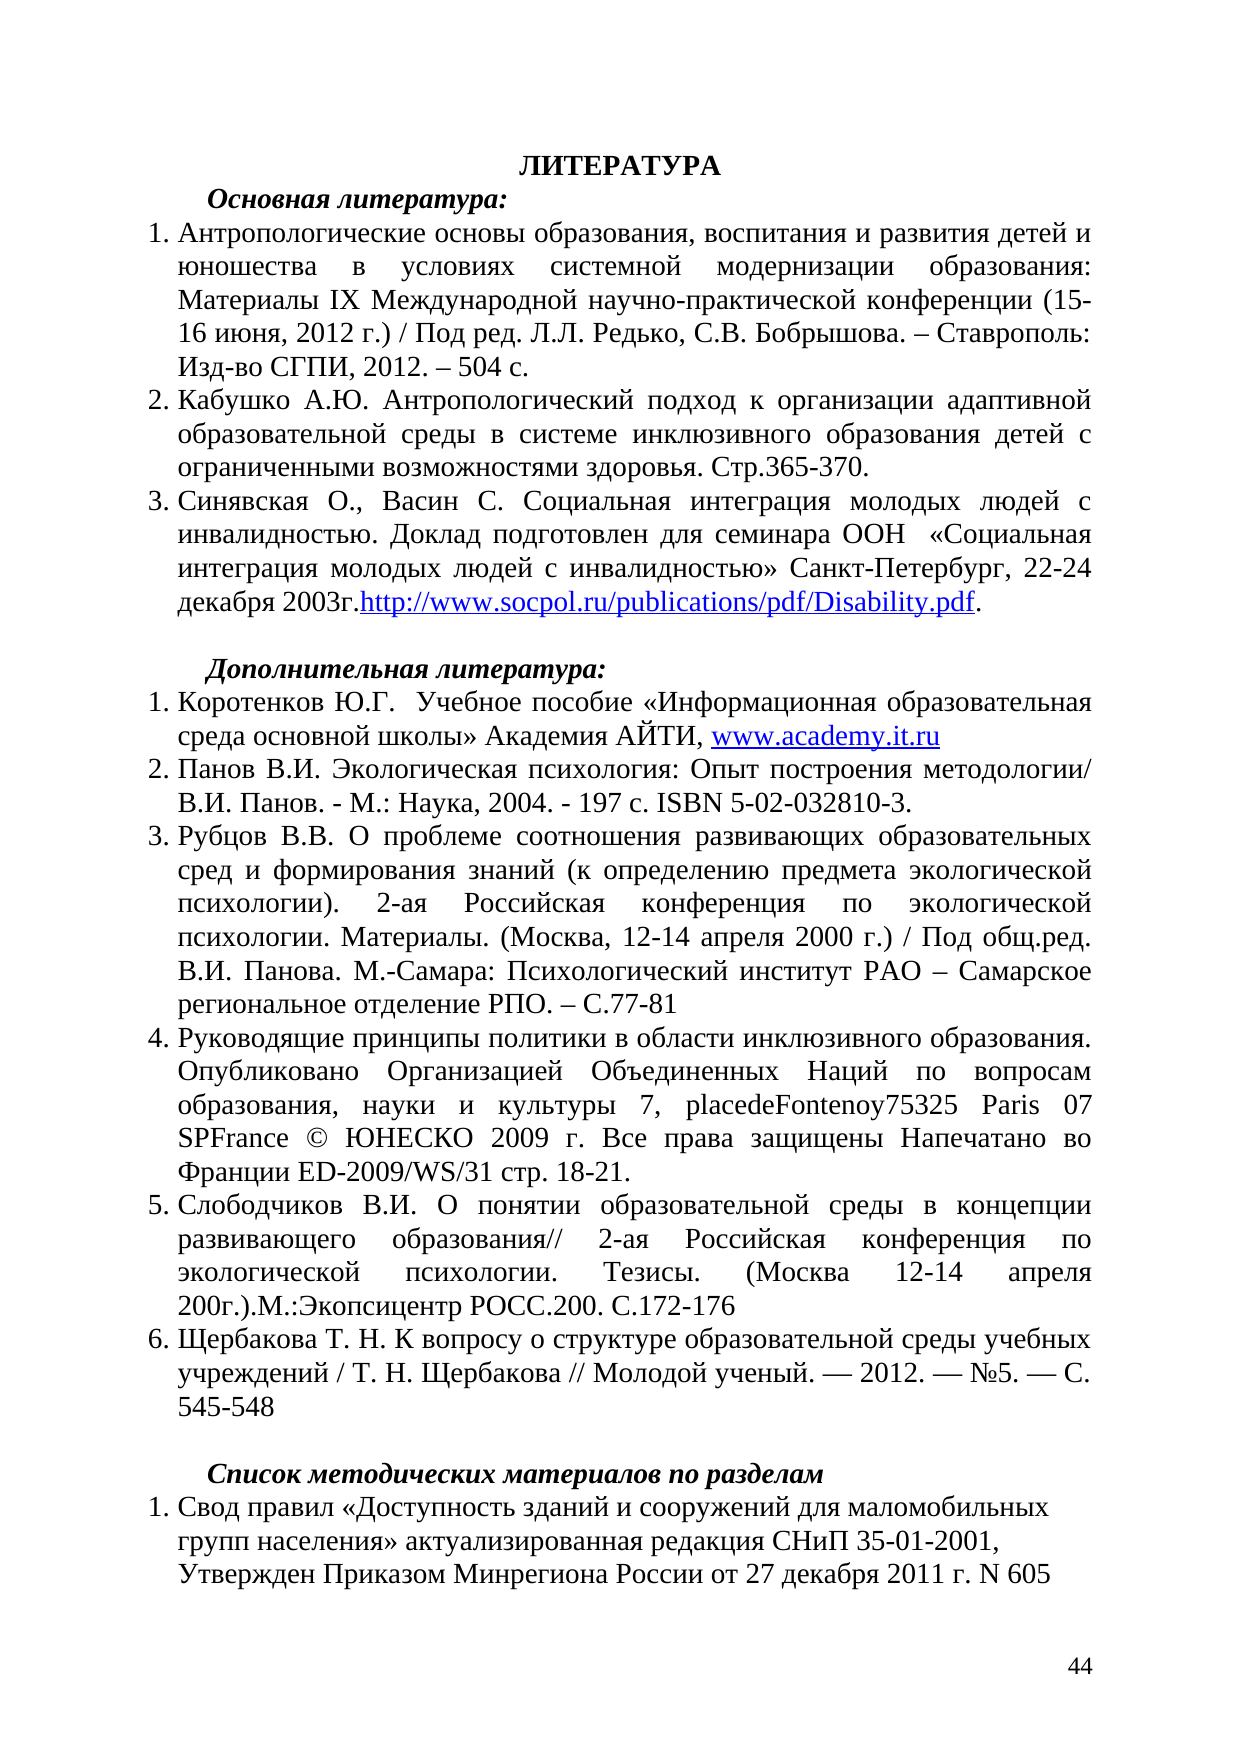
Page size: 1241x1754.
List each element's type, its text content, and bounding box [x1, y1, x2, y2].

list Рубцов В.В. О проблеме соотношения развивающих образовательных сред и формирования знаний (к определению предмета экологической психологии). 2-ая Российская конференция по экологической психологии. Материалы. (Москва, 12-14 апреля 2000 г.) / Под общ.ред. В.И. Панова. М.-Самара: Психологический институт РАО – Самарское региональное отделение РПО. – C.77-81 [148, 818, 1092, 1020]
text Дополнительная литература: [148, 651, 1092, 684]
list Панов В.И. Экологическая психология: Опыт построения методологии/ В.И. Панов. - М.: Наука, 2004. - 197 с. ISBN 5-02-032810-3. [148, 751, 1092, 818]
text Список методических материалов по разделам [148, 1456, 1092, 1489]
text ЛИТЕРАТУРА [148, 148, 1092, 181]
list Руководящие принципы политики в области инклюзивного образования. Опубликовано Организацией Объединенных Наций по вопросам образования, науки и культуры 7, placedeFontenoy75325 Paris 07 SPFrance © ЮНЕСКО 2009 г. Все права защищены Напечатано во Франции ED-2009/WS/31 стр. 18-21. [148, 1020, 1092, 1187]
list Антропологические основы образования, воспитания и развития детей и юношества в условиях системной модернизации образования: Материалы IX Международной научно-практической конференции (15-16 июня, 2012 г.) / Под ред. Л.Л. Редько, С.В. Бобрышова. – Ставрополь: Изд-во СГПИ, 2012. – 504 с. [148, 215, 1092, 382]
list Щербакова Т. Н. К вопросу о структуре образовательной среды учебных учреждений / Т. Н. Щербакова // Молодой ученый. — 2012. — №5. — С. 545-548 [148, 1322, 1092, 1422]
list Коротенков Ю.Г. Учебное пособие «Информационная образовательная среда основной школы» Академия АЙТИ, www.academy.it.ru [148, 684, 1092, 751]
list Синявская О., Васин С. Социальная интеграция молодых людей с инвалидностью. Доклад подготовлен для семинара ООН «Социальная интеграция молодых людей с инвалидностью» Санкт-Петербург, 22-24 декабря 2003г.http://www.socpol.ru/publications/pdf/Disability.pdf. [148, 483, 1092, 617]
list Кабушко А.Ю. Антропологический подход к организации адаптивной образовательной среды в системе инклюзивного образования детей с ограниченными возможностями здоровья. Стр.365-370. [148, 382, 1092, 483]
list Свод правил «Доступность зданий и сооружений для маломобильных групп населения» актуализированная редакция СНиП 35-01-2001, Утвержден Приказом Минрегиона России от 27 декабря 2011 г. N 605 [148, 1489, 1092, 1590]
list Слободчиков В.И. О понятии образовательной среды в концепции развивающего образования// 2-ая Российская конференция по экологической психологии. Тезисы. (Москва 12-14 апреля 200г.).М.:Экопсицентр РОСС.200. С.172-176 [148, 1187, 1092, 1322]
text Основная литература: [148, 181, 1092, 215]
